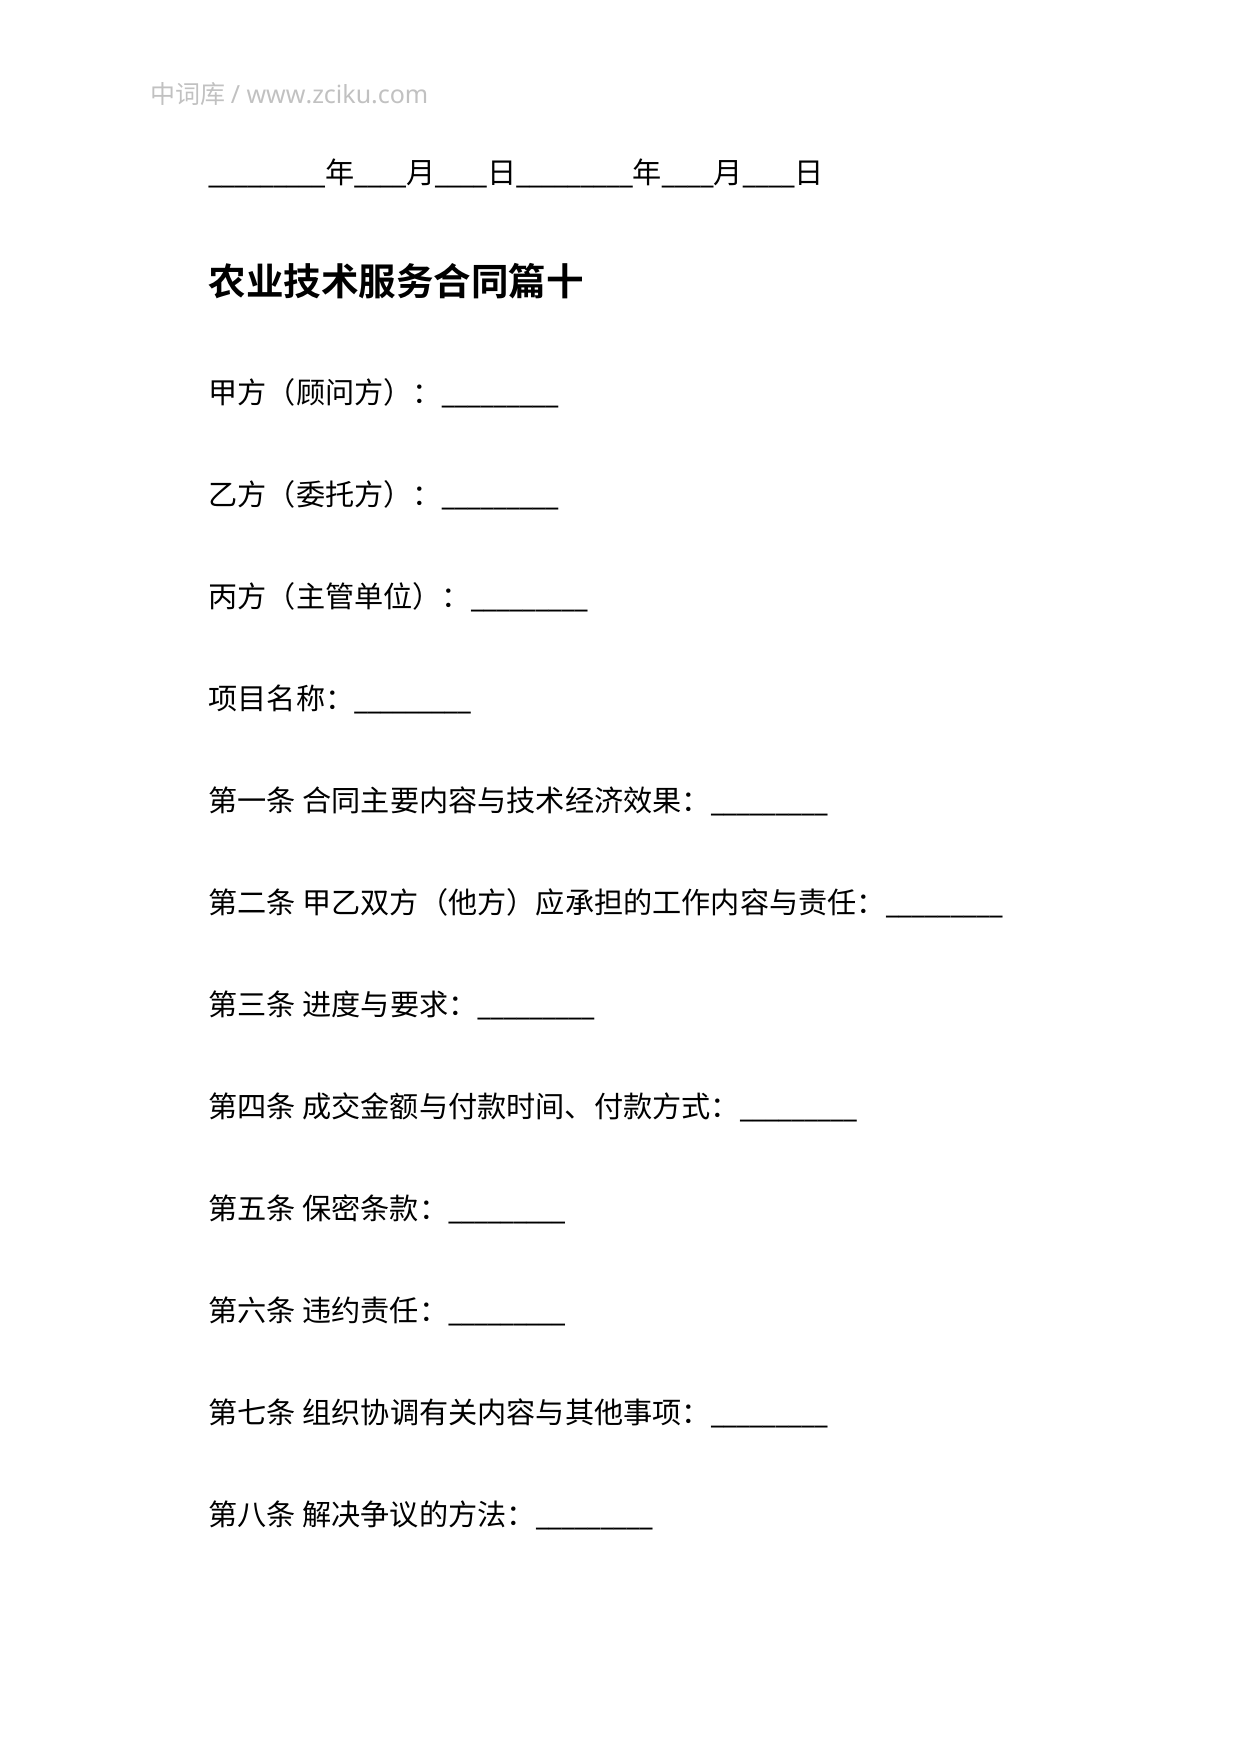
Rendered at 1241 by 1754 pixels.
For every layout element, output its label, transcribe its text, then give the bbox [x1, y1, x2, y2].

text 甲方（顾问方）：_________ [150, 369, 1090, 412]
text _________年____月____日_________年____月____日 [150, 150, 1090, 192]
text 第八条 解决争议的方法：_________ [150, 1491, 1090, 1533]
text 第四条 成交金额与付款时间、付款方式：_________ [150, 1083, 1090, 1126]
text 第二条 甲乙双方（他方）应承担的工作内容与责任：_________ [150, 879, 1090, 922]
text 农业技术服务合同篇十 [150, 252, 1090, 306]
text 第六条 违约责任：_________ [150, 1287, 1090, 1329]
text 第三条 进度与要求：_________ [150, 981, 1090, 1024]
text 乙方（委托方）：_________ [150, 471, 1090, 514]
text 第七条 组织协调有关内容与其他事项：_________ [150, 1389, 1090, 1432]
text 第一条 合同主要内容与技术经济效果：_________ [150, 777, 1090, 820]
text 项目名称：_________ [150, 675, 1090, 718]
text 丙方（主管单位）：_________ [150, 573, 1090, 616]
text 第五条 保密条款：_________ [150, 1185, 1090, 1228]
